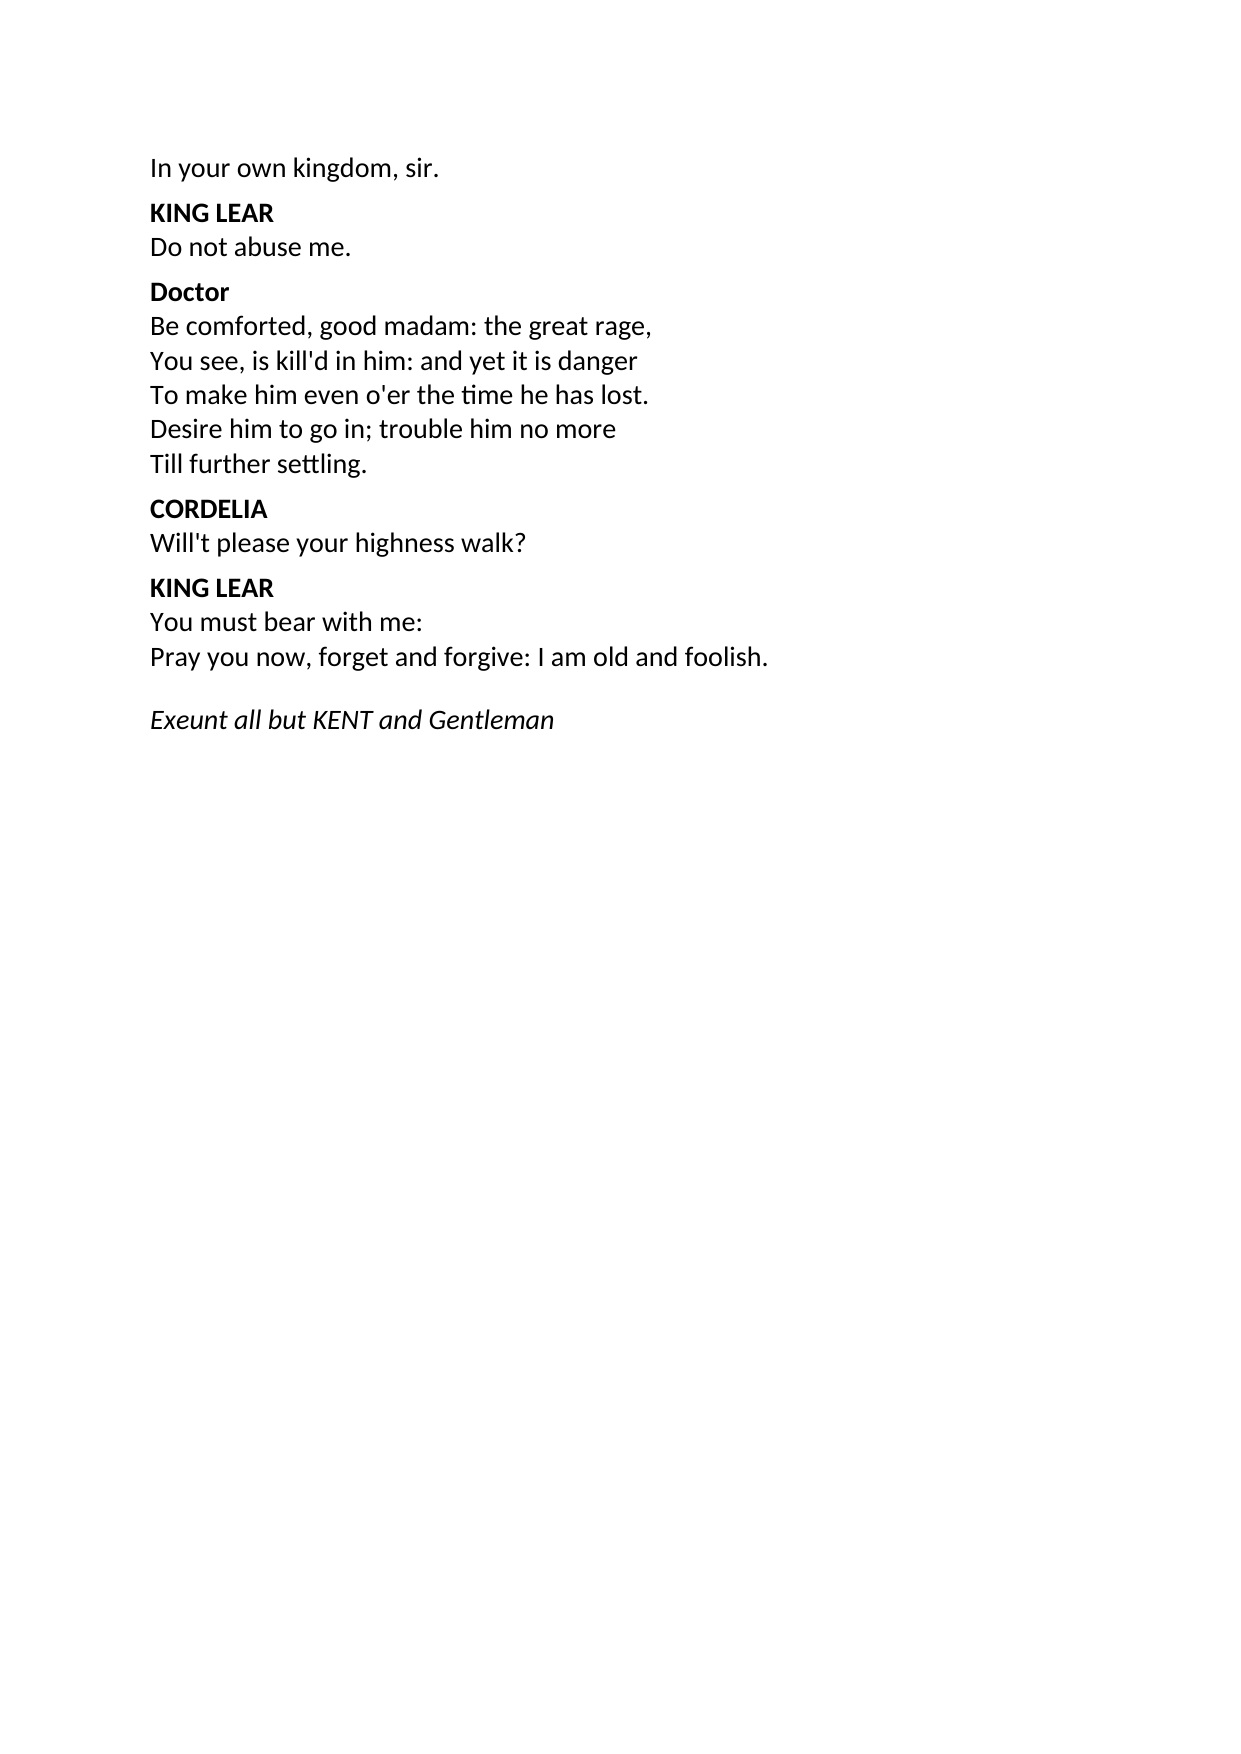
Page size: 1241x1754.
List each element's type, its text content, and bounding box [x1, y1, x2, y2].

text Be comforted, good madam: the great rage, You see, is kill'd in him: and yet it is danger To make him even o'er the time he has lost. Desire him to go in; trouble him no more Till further settling. [150, 308, 1090, 480]
text CORDELIA [150, 491, 1090, 525]
text KING LEAR [150, 570, 1090, 604]
text Exeunt all but KENT and Gentleman [150, 702, 1090, 736]
text You must bear with me: Pray you now, forget and forgive: I am old and foolish. [150, 604, 1090, 673]
text Doctor [150, 274, 1090, 308]
text KING LEAR [150, 195, 1090, 229]
text Do not abuse me. [150, 229, 1090, 263]
text Will't please your highness walk? [150, 525, 1090, 559]
text In your own kingdom, sir. [150, 150, 1090, 184]
